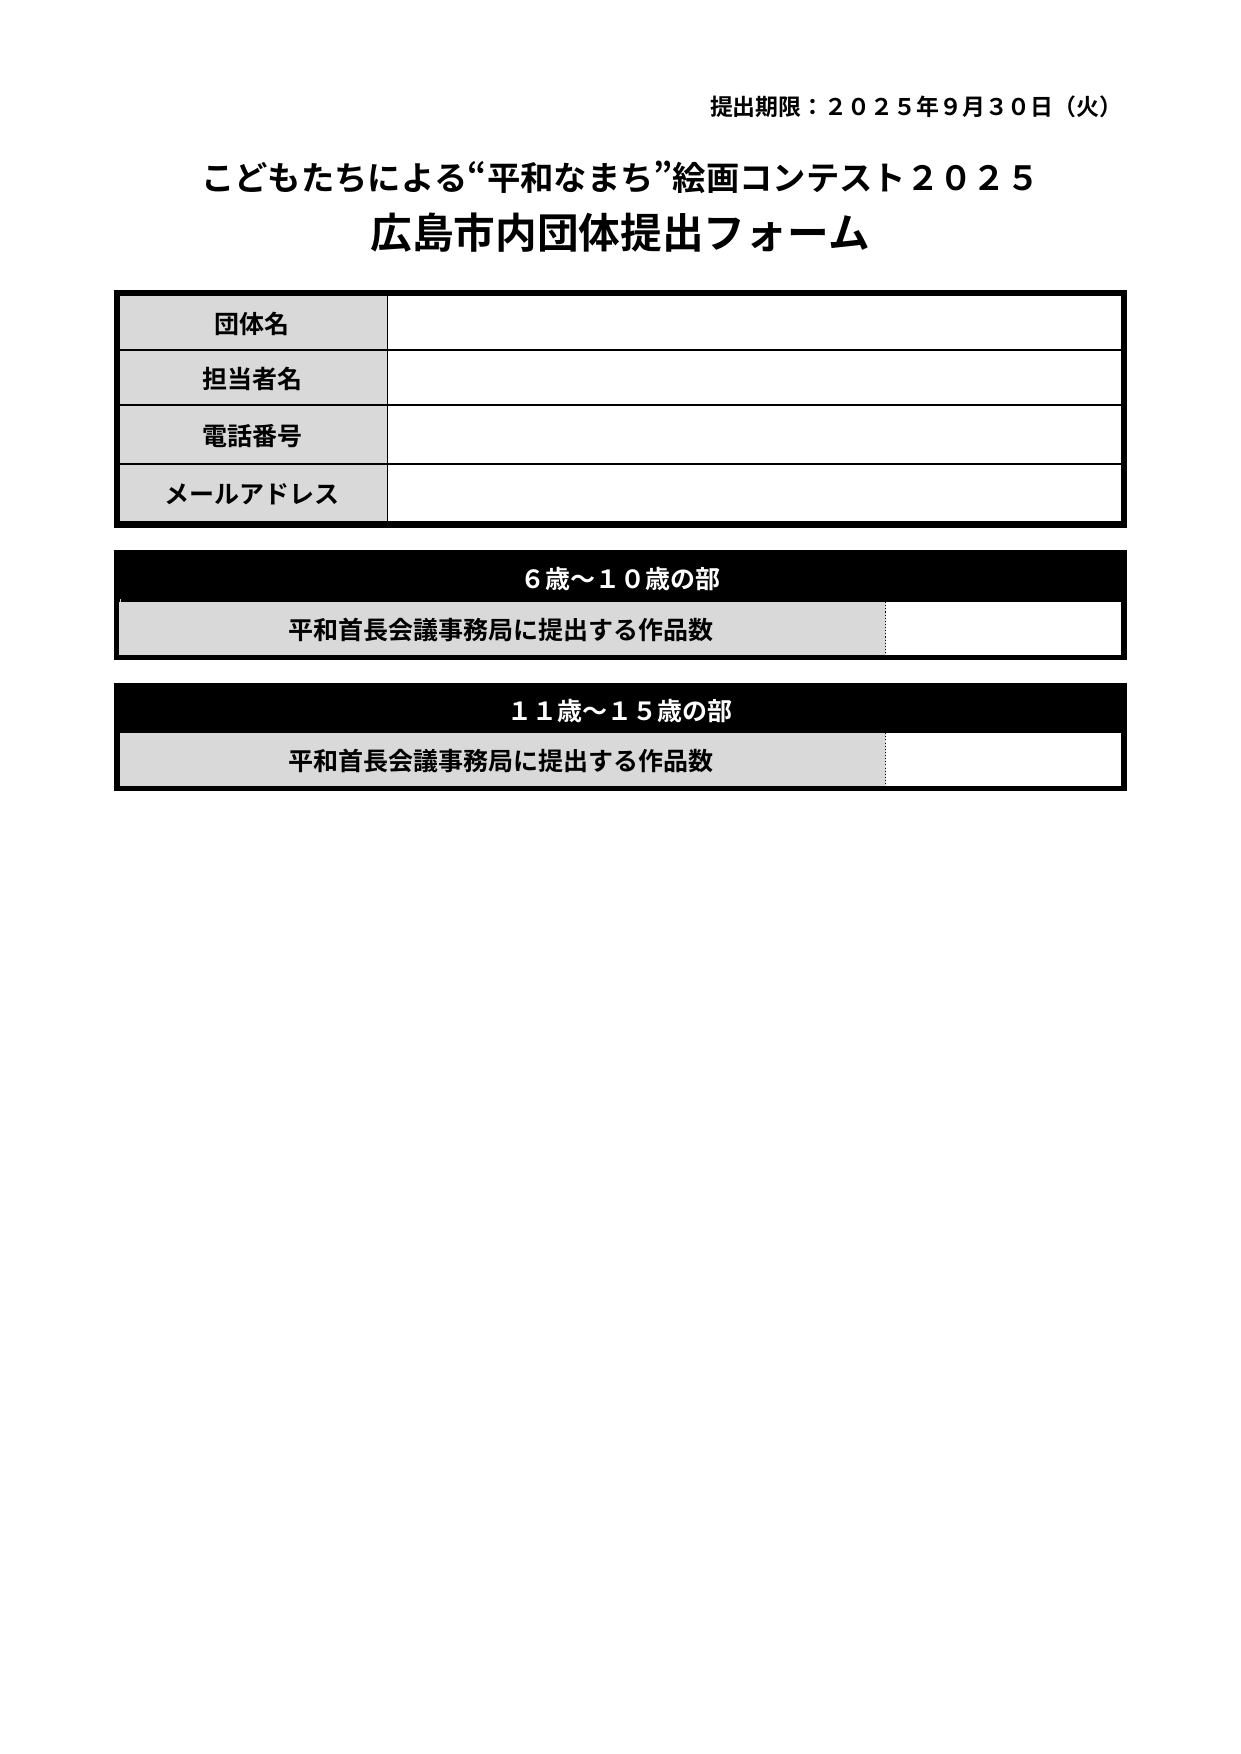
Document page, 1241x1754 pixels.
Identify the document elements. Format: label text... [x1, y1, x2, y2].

text こどもたちによる“平和なまち”絵画コンテスト２０２５ [118, 152, 1122, 200]
table_cell [886, 602, 1121, 655]
table_cell [388, 351, 1121, 404]
table_header 団体名 [120, 296, 387, 349]
table_cell メールアドレス [120, 465, 387, 521]
table_cell 平和首長会議事務局に提出する作品数 [119, 600, 886, 655]
table_cell [886, 733, 1121, 786]
text 提出期限：２０２５年９月３０日（火） [118, 89, 1122, 122]
table_cell 電話番号 [120, 406, 387, 463]
text 広島市内団体提出フォーム [118, 200, 1122, 260]
table_header ６歳～１０歳の部 [120, 557, 1121, 599]
table_cell [388, 406, 1121, 463]
table_header １１歳～１５歳の部 [120, 689, 1121, 730]
table_cell 平和首長会議事務局に提出する作品数 [120, 733, 886, 786]
table_cell [388, 465, 1121, 521]
table_cell 担当者名 [120, 351, 387, 404]
table_header [388, 296, 1121, 349]
